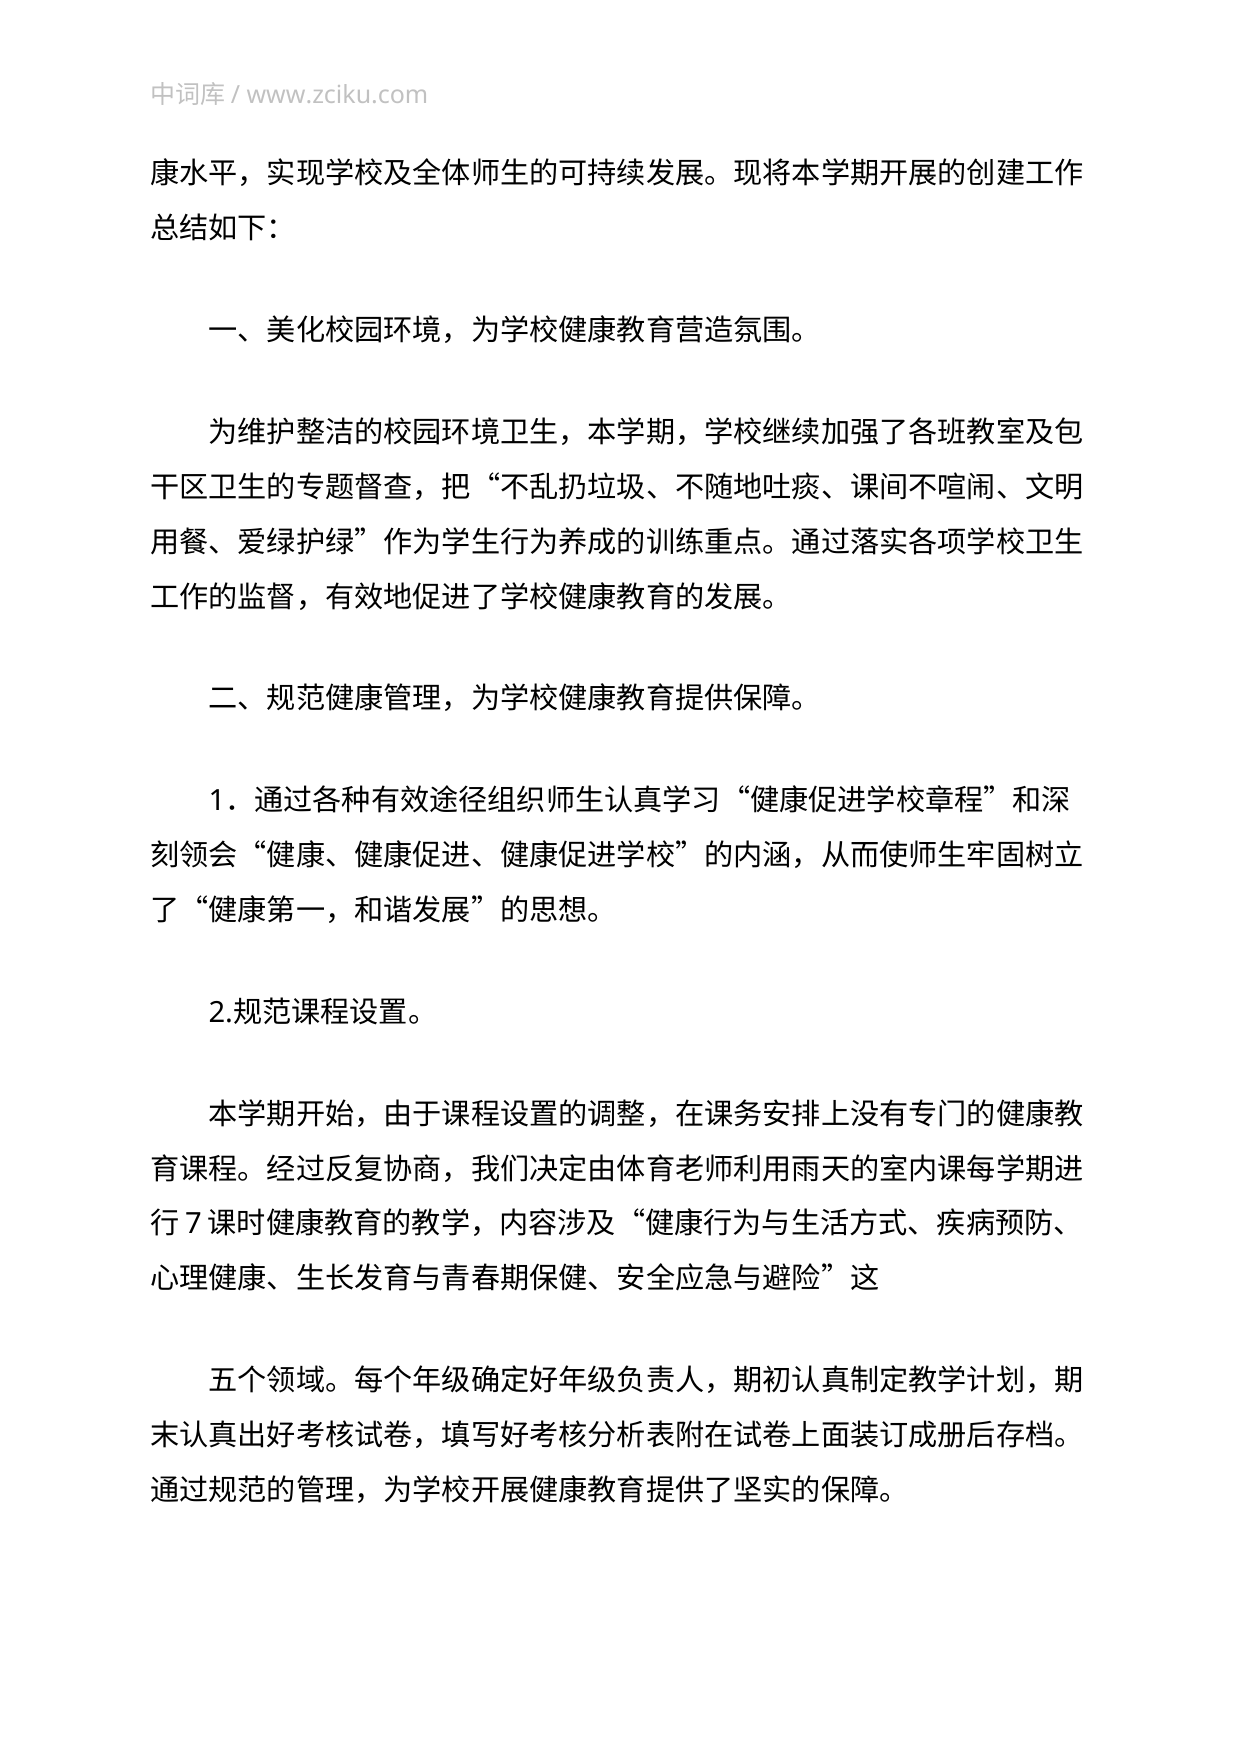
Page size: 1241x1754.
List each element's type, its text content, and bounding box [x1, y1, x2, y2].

text 为维护整洁的校园环境卫生，本学期，学校继续加强了各班教室及包干区卫生的专题督查，把“不乱扔垃圾、不随地吐痰、课间不喧闹、文明用餐、爱绿护绿”作为学生行为养成的训练重点。通过落实各项学校卫生工作的监督，有效地促进了学校健康教育的发展。 [150, 408, 1090, 615]
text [150, 150, 1090, 247]
text 一、美化校园环境，为学校健康教育营造氛围。 [150, 307, 1090, 349]
text 2.规范课程设置。 [150, 988, 1090, 1031]
text 1．通过各种有效途径组织师生认真学习“健康促进学校章程”和深刻领会“健康、健康促进、健康促进学校”的内涵，从而使师生牢固树立了“健康第一，和谐发展”的思想。 [150, 777, 1090, 929]
text 本学期开始，由于课程设置的调整，在课务安排上没有专门的健康教育课程。经过反复协商，我们决定由体育老师利用雨天的室内课每学期进行7课时健康教育的教学，内容涉及“健康行为与生活方式、疾病预防、心理健康、生长发育与青春期保健、安全应急与避险”这 [150, 1090, 1090, 1297]
text 五个领域。每个年级确定好年级负责人，期初认真制定教学计划，期末认真出好考核试卷，填写好考核分析表附在试卷上面装订成册后存档。通过规范的管理，为学校开展健康教育提供了坚实的保障。 [150, 1357, 1090, 1509]
text 二、规范健康管理，为学校健康教育提供保障。 [150, 675, 1090, 717]
